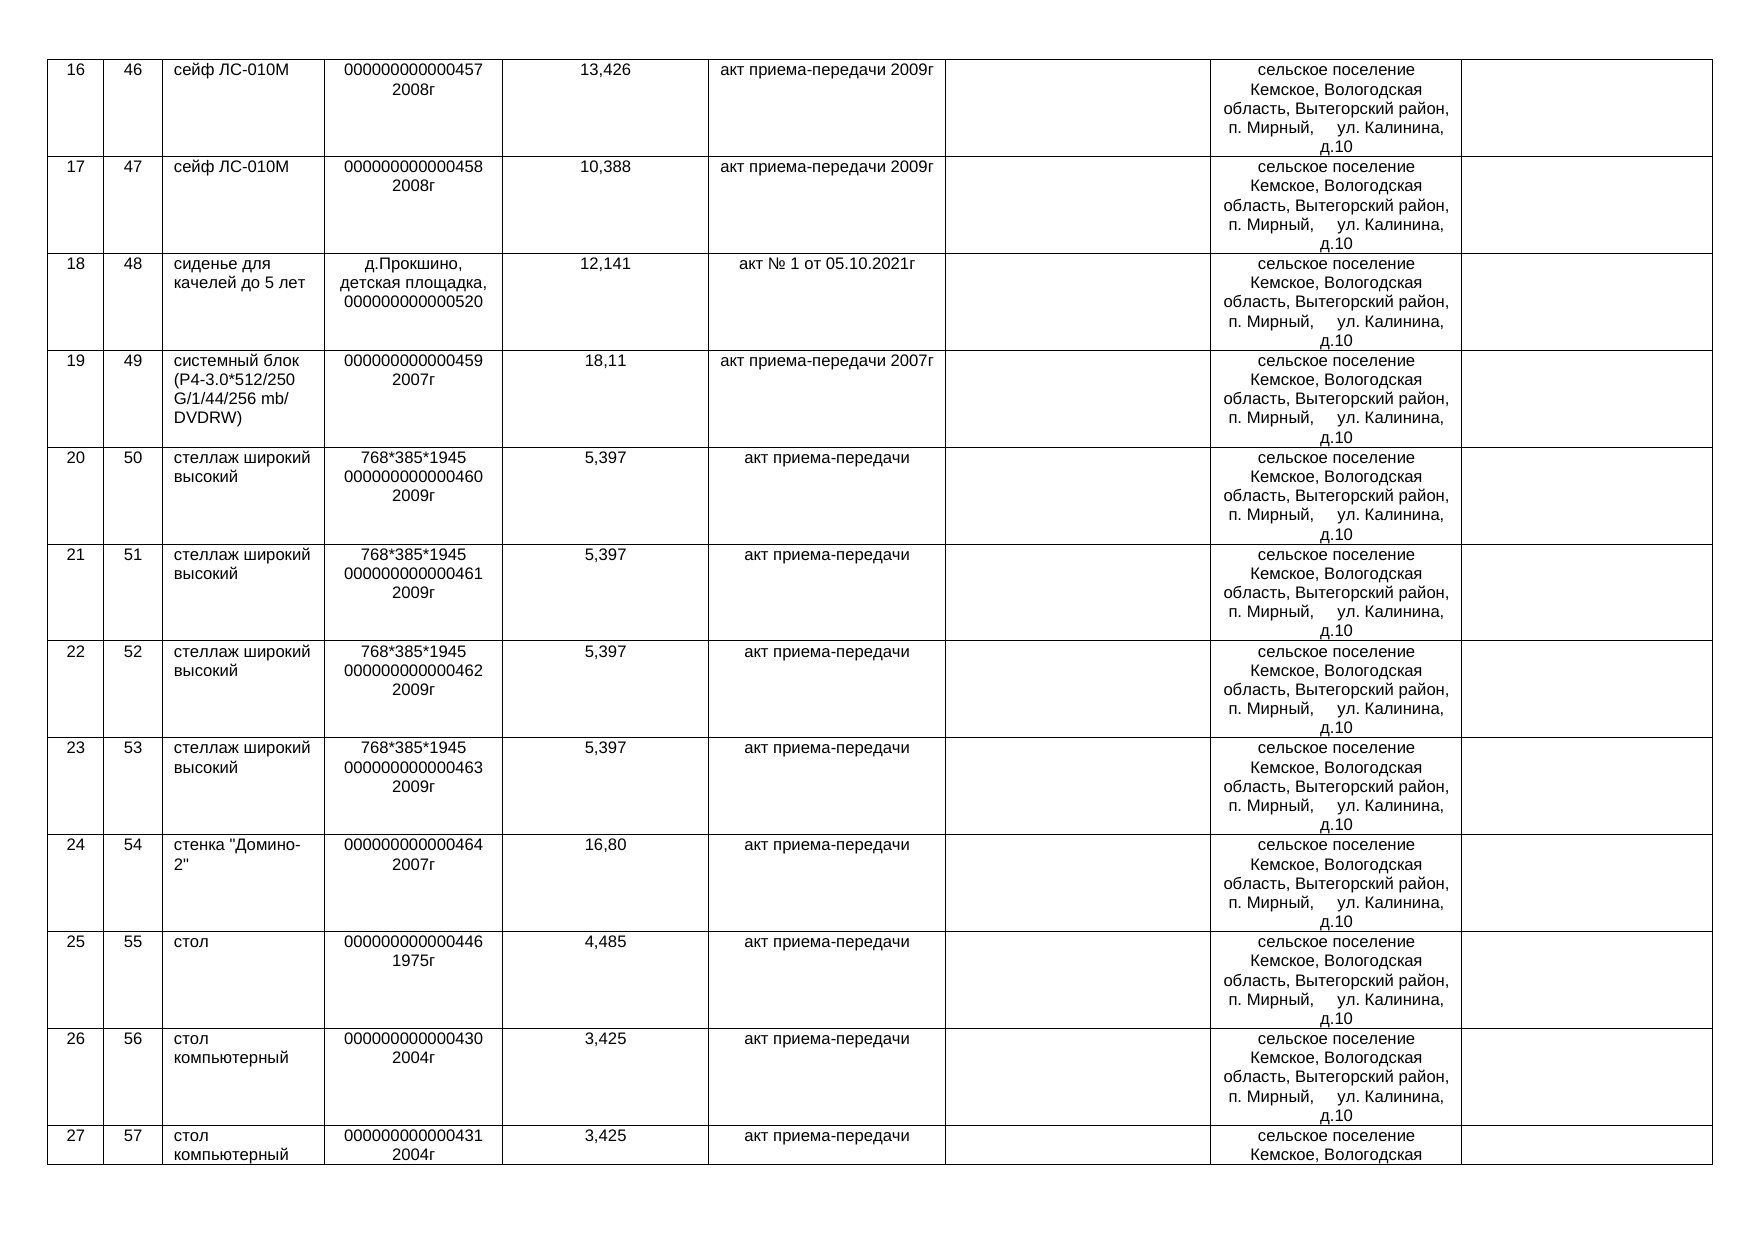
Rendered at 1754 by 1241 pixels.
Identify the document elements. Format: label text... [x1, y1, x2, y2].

table_cell 5,397 [503, 448, 708, 543]
table_cell [946, 641, 1210, 737]
table_cell сейф ЛС-010М [163, 60, 324, 156]
table_cell [1462, 60, 1712, 156]
table_cell сельское поселение Кемское, Вологодская область, Вытегорский район, п. Мирный, ул. Калинина, д.10 [1211, 254, 1461, 350]
table_cell 24 [48, 835, 103, 931]
table_cell стеллаж широкий высокий [163, 641, 324, 737]
table_cell [1462, 1126, 1712, 1164]
table_cell акт приема-передачи [709, 738, 945, 834]
table_cell [946, 1029, 1210, 1125]
table_cell сельское поселение Кемское, Вологодская область, Вытегорский район, п. Мирный, ул. Калинина, д.10 [1211, 448, 1461, 543]
table_cell 27 [48, 1126, 103, 1164]
table_cell системный блок (Р4-3.0*512/250 G/1/44/256 mb/ DVDRW) [163, 351, 324, 447]
table_cell стеллаж широкий высокий [163, 545, 324, 640]
table_cell 56 [104, 1029, 162, 1125]
table_cell д.Прокшино, детская площадка, 000000000000520 [325, 254, 502, 350]
table_cell 000000000000459 2007г [325, 351, 502, 447]
table_cell сейф ЛС-010М [163, 157, 324, 253]
table_cell сельское поселение Кемское, Вологодская область, Вытегорский район, п. Мирный, ул. Калинина, д.10 [1211, 1029, 1461, 1125]
table_cell [1462, 641, 1712, 737]
table_cell 4,485 [503, 932, 708, 1028]
table_cell 21 [48, 545, 103, 640]
table_cell 53 [104, 738, 162, 834]
table_cell сельское поселение Кемское, Вологодская область, Вытегорский район, п. Мирный, ул. Калинина, д.10 [1211, 545, 1461, 640]
table_cell 57 [104, 1126, 162, 1164]
table_cell 16 [48, 60, 103, 156]
table_cell 3,425 [503, 1126, 708, 1164]
table_cell [1462, 448, 1712, 543]
table_cell акт приема-передачи [709, 545, 945, 640]
table_cell акт приема-передачи [709, 1029, 945, 1125]
table_cell сельское поселение Кемское, Вологодская область, Вытегорский район, п. Мирный, ул. Калинина, д.10 [1211, 351, 1461, 447]
table_cell 17 [48, 157, 103, 253]
table_cell 18,11 [503, 351, 708, 447]
table_cell сельское поселение Кемское, Вологодская область, Вытегорский район, п. Мирный, ул. Калинина, д.10 [1211, 157, 1461, 253]
table_cell 000000000000464 2007г [325, 835, 502, 931]
table_cell 12,141 [503, 254, 708, 350]
table_cell [1462, 738, 1712, 834]
table_cell стол [163, 932, 324, 1028]
table_cell акт приема-передачи [709, 835, 945, 931]
table_cell [1462, 545, 1712, 640]
table_cell 10,388 [503, 157, 708, 253]
table_cell акт приема-передачи [709, 641, 945, 737]
table_cell 23 [48, 738, 103, 834]
table_cell 55 [104, 932, 162, 1028]
table_cell [946, 157, 1210, 253]
table_cell [946, 932, 1210, 1028]
table_cell акт № 1 от 05.10.2021г [709, 254, 945, 350]
table_cell стол компьютерный [163, 1029, 324, 1125]
table_cell [946, 254, 1210, 350]
table_cell [946, 1126, 1210, 1164]
table_cell [946, 738, 1210, 834]
table_cell 13,426 [503, 60, 708, 156]
table_cell акт приема-передачи 2009г [709, 157, 945, 253]
table_cell [1462, 932, 1712, 1028]
table_cell сиденье для качелей до 5 лет [163, 254, 324, 350]
table_cell [946, 351, 1210, 447]
table_cell стол компьютерный [163, 1126, 324, 1164]
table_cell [325, 1126, 502, 1164]
table_cell 5,397 [503, 641, 708, 737]
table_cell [709, 60, 945, 156]
table_cell акт приема-передачи [709, 1126, 945, 1164]
table_cell [1462, 254, 1712, 350]
table_cell 47 [104, 157, 162, 253]
table_cell 22 [48, 641, 103, 737]
table_cell [946, 448, 1210, 543]
table_cell 48 [104, 254, 162, 350]
table_cell сельское поселение Кемское, Вологодская область, Вытегорский район, п. Мирный, ул. Калинина, д.10 [1211, 932, 1461, 1028]
table_cell 18 [48, 254, 103, 350]
table_cell 51 [104, 545, 162, 640]
table_cell 26 [48, 1029, 103, 1125]
table_cell [946, 835, 1210, 931]
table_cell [1211, 60, 1461, 156]
table_cell 3,425 [503, 1029, 708, 1125]
table_cell 000000000000458 2008г [325, 157, 502, 253]
table_cell 000000000000430 2004г [325, 1029, 502, 1125]
table_cell акт приема-передачи 2007г [709, 351, 945, 447]
table_cell 768*385*1945 000000000000461 2009г [325, 545, 502, 640]
table_cell 000000000000457 2008г [325, 60, 502, 156]
table_cell [1462, 1029, 1712, 1125]
table_cell 25 [48, 932, 103, 1028]
table_cell 50 [104, 448, 162, 543]
table_cell 46 [104, 60, 162, 156]
table_cell стеллаж широкий высокий [163, 738, 324, 834]
table_cell стеллаж широкий высокий [163, 448, 324, 543]
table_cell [1211, 1126, 1461, 1164]
table_cell 49 [104, 351, 162, 447]
table_cell 5,397 [503, 738, 708, 834]
table_cell 19 [48, 351, 103, 447]
table_cell сельское поселение Кемское, Вологодская область, Вытегорский район, п. Мирный, ул. Калинина, д.10 [1211, 835, 1461, 931]
table_cell акт приема-передачи [709, 448, 945, 543]
table_cell [1462, 835, 1712, 931]
table_cell [1462, 351, 1712, 447]
table_cell сельское поселение Кемское, Вологодская область, Вытегорский район, п. Мирный, ул. Калинина, д.10 [1211, 738, 1461, 834]
table_cell акт приема-передачи [709, 932, 945, 1028]
table_cell 52 [104, 641, 162, 737]
table_cell [946, 545, 1210, 640]
table_cell 54 [104, 835, 162, 931]
table_cell 000000000000446 1975г [325, 932, 502, 1028]
table_cell 768*385*1945 000000000000462 2009г [325, 641, 502, 737]
table_cell 768*385*1945 000000000000460 2009г [325, 448, 502, 543]
table_cell сельское поселение Кемское, Вологодская область, Вытегорский район, п. Мирный, ул. Калинина, д.10 [1211, 641, 1461, 737]
table_cell 16,80 [503, 835, 708, 931]
table_cell 5,397 [503, 545, 708, 640]
table_cell 768*385*1945 000000000000463 2009г [325, 738, 502, 834]
table_cell [946, 60, 1210, 156]
table_cell [1462, 157, 1712, 253]
table_cell 20 [48, 448, 103, 543]
table_cell стенка "Домино-2" [163, 835, 324, 931]
